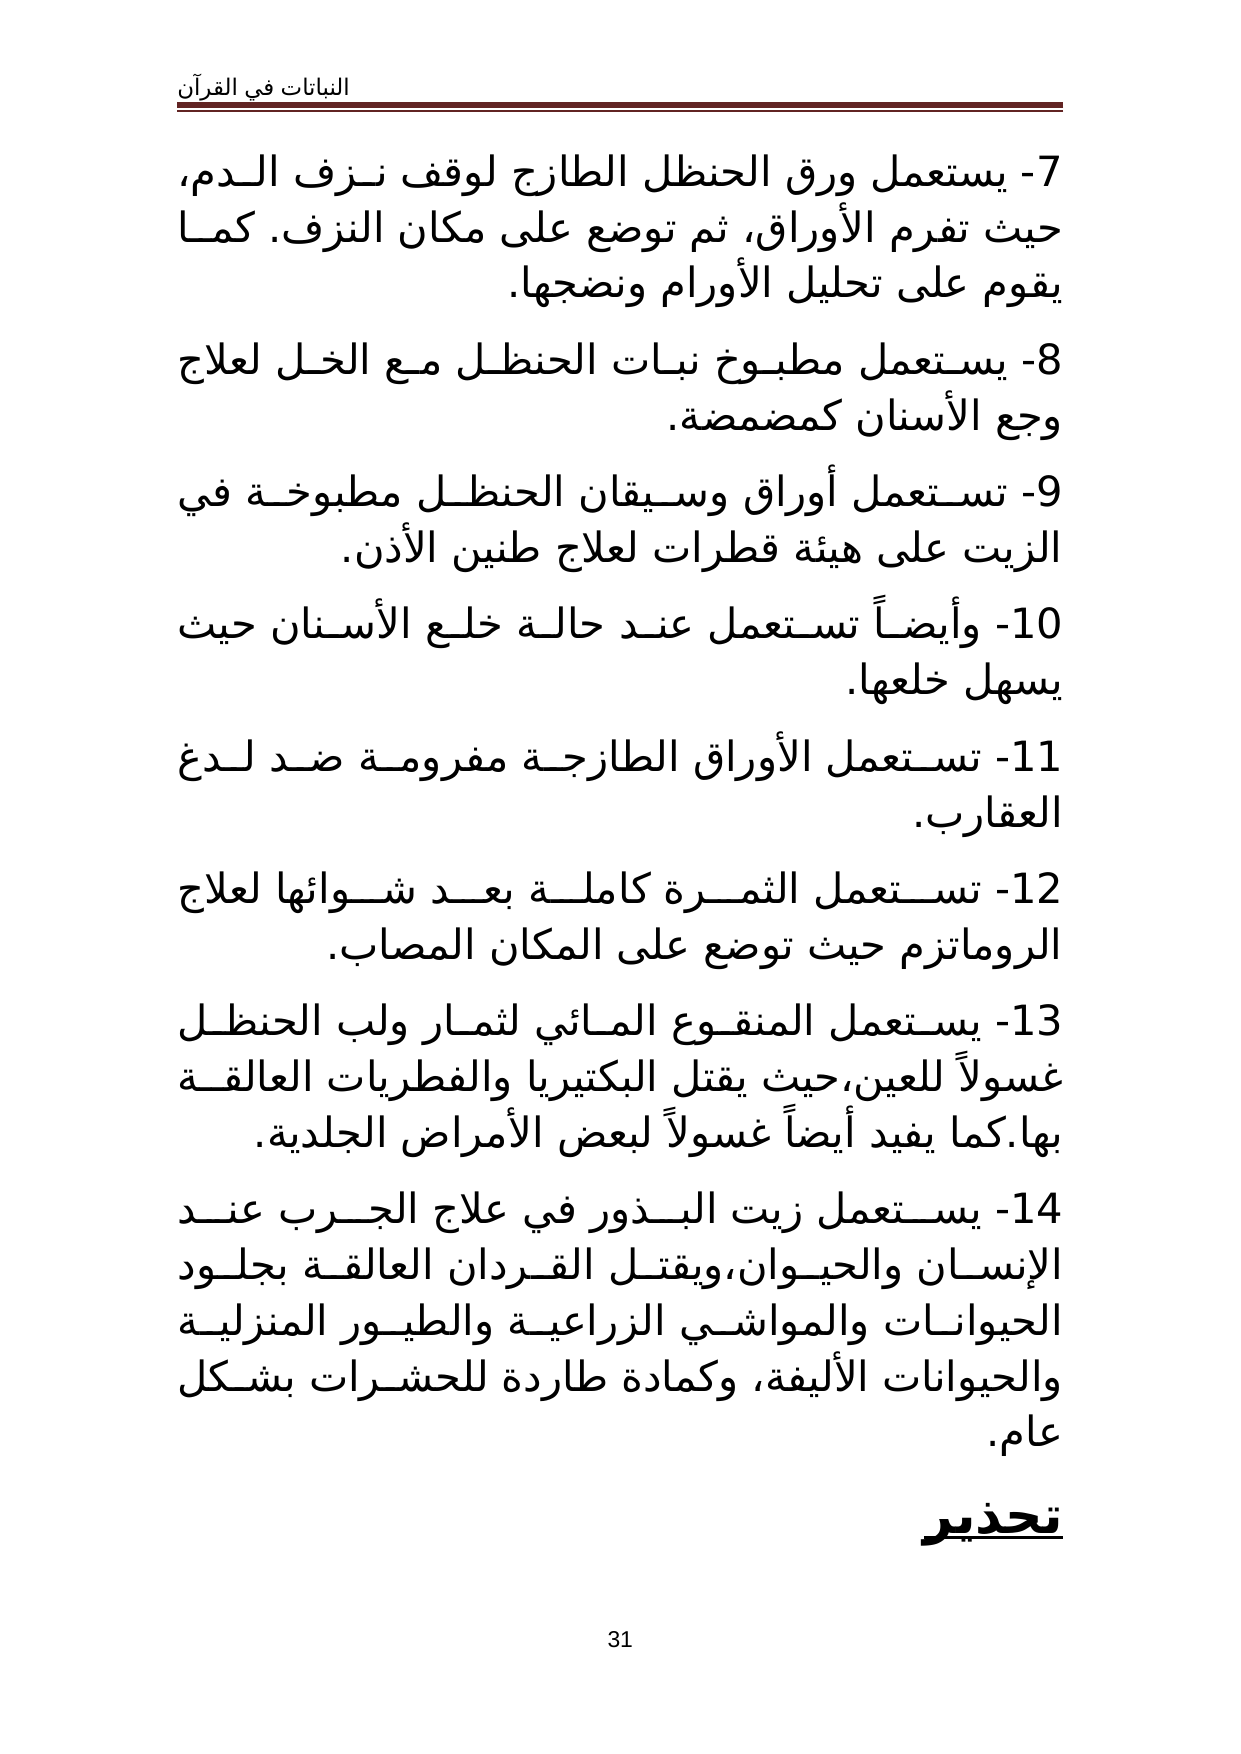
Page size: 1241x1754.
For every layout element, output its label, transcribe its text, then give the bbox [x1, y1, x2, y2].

text 14- يستعمل زيت البذور في علاج الجرب عند الإنسان والحيوان،ويقتل القردان العالقة بجلود الحيوانات والمواشي الزراعية والطيور المنزلية والحيوانات الأليفة، وكمادة طاردة للحشرات بشكل عام. [177, 1185, 1063, 1457]
text 12- تستعمل الثمرة كاملة بعد شوائها لعلاج الروماتزم حيث توضع على المكان المصاب. [177, 865, 1063, 969]
text 10- وأيضاً تستعمل عند حالة خلع الأسنان حيث يسهل خلعها. [177, 600, 1063, 704]
text 7- يستعمل ورق الحنظل الطازج لوقف نزف الدم، حيث تفرم الأوراق، ثم توضع على مكان النزف. كما يقوم على تحليل الأورام ونضجها. [177, 148, 1063, 308]
text 13- يستعمل المنقوع المائي لثمار ولب الحنظل غسولاً للعين،حيث يقتل البكتيريا والفطريات العالقة بها.كما يفيد أيضاً غسولاً لبعض الأمراض الجلدية. [177, 997, 1063, 1157]
text 9- تستعمل أوراق وسيقان الحنظل مطبوخة في الزيت على هيئة قطرات لعلاج طنين الأذن. [177, 468, 1063, 572]
text تحذير [177, 1485, 1063, 1545]
text 11- تستعمل الأوراق الطازجة مفرومة ضد لدغ العقارب. [177, 733, 1063, 837]
text 8- يستعمل مطبوخ نبات الحنظل مع الخل لعلاج وجع الأسنان كمضمضة. [177, 336, 1063, 440]
